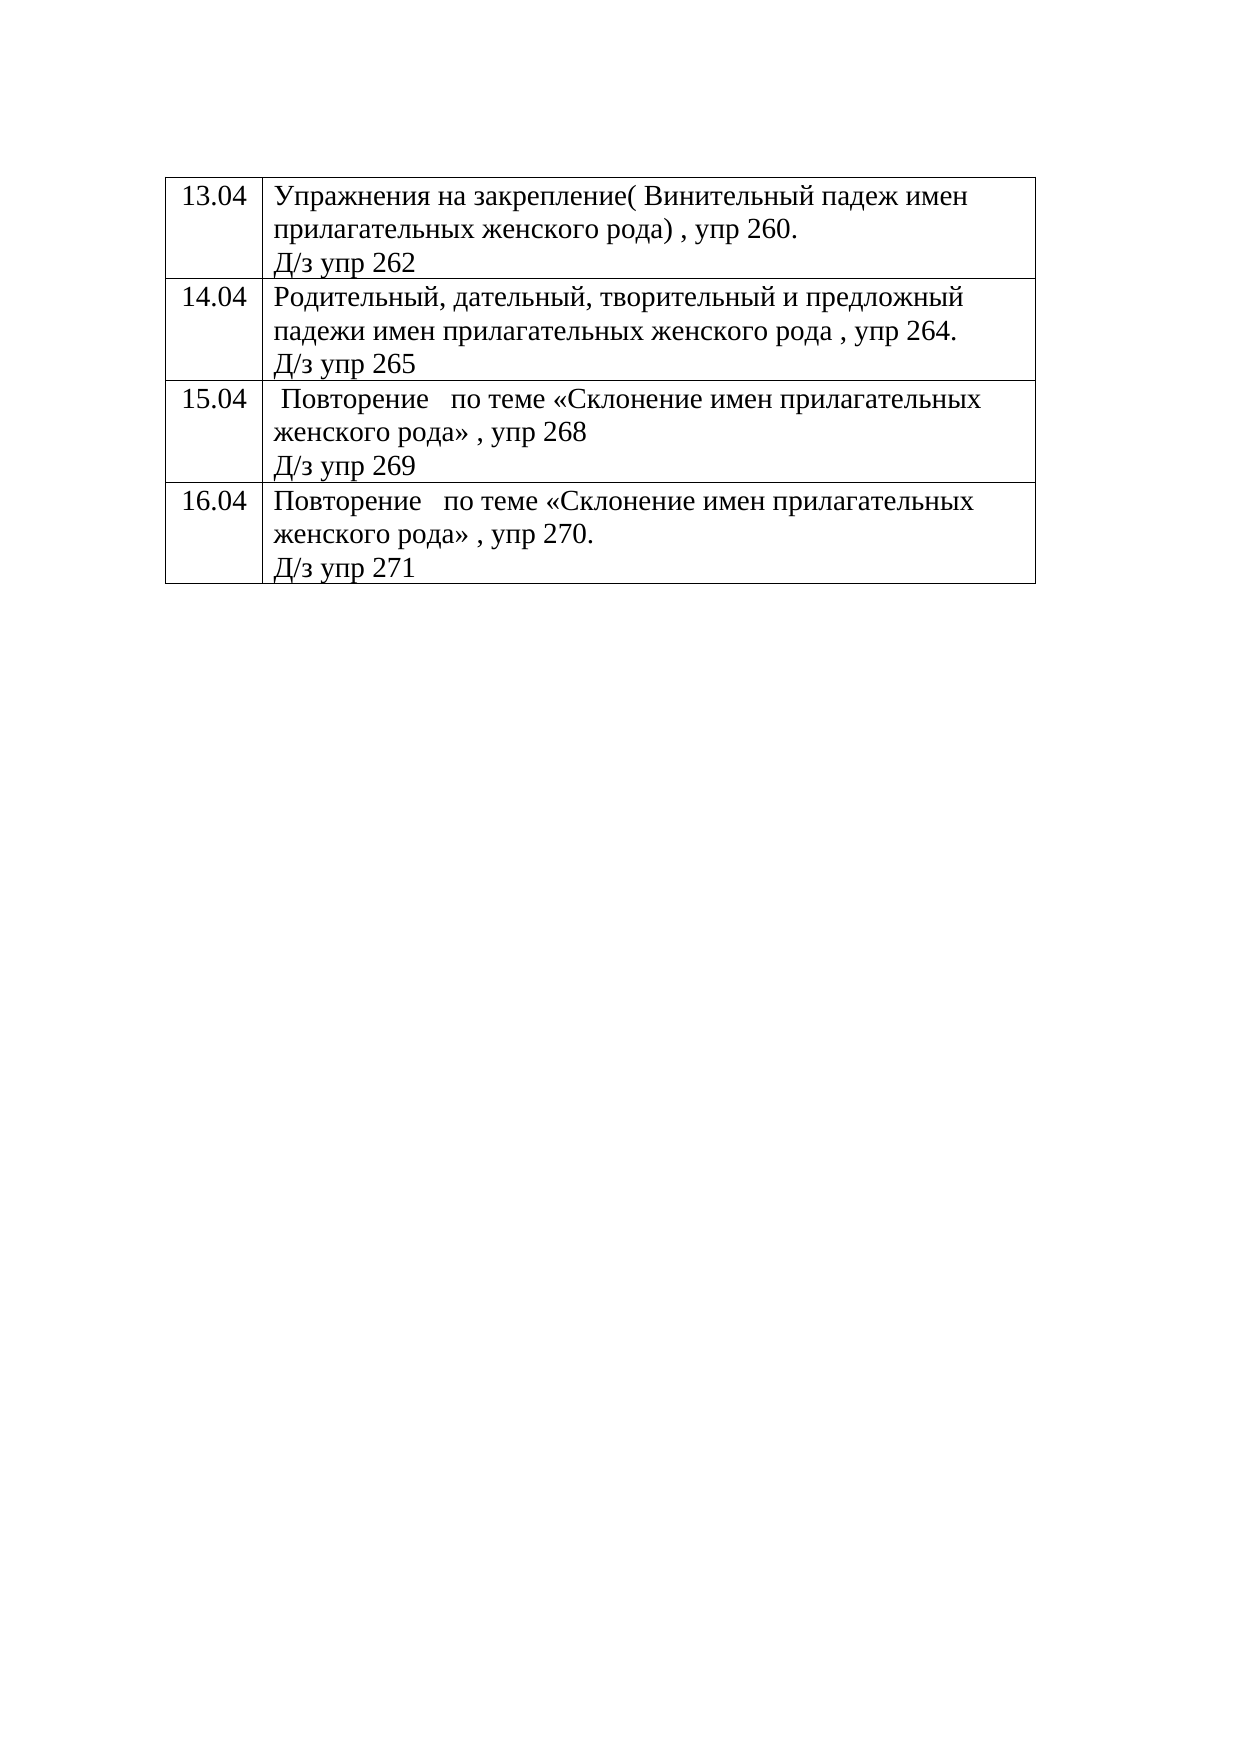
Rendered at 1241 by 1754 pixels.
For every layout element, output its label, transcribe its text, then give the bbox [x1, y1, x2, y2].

table_cell Повторение по теме «Склонение имен прилагательных женского рода» , упр 268 Д/з упр 269 [263, 381, 1035, 482]
table_cell 15.04 [166, 381, 262, 482]
table_header Упражнения на закрепление( Винительный падеж имен прилагательных женского рода) , упр 260. Д/з упр 262 [263, 178, 1035, 278]
table_cell 16.04 [166, 483, 262, 583]
table_cell Повторение по теме «Склонение имен прилагательных женского рода» , упр 270. Д/з упр 271 [263, 483, 1035, 583]
table_cell Родительный, дательный, творительный и предложный падежи имен прилагательных женского рода , упр 264. Д/з упр 265 [263, 279, 1035, 380]
table_header 13.04 [166, 178, 262, 278]
table_cell 14.04 [166, 279, 262, 380]
